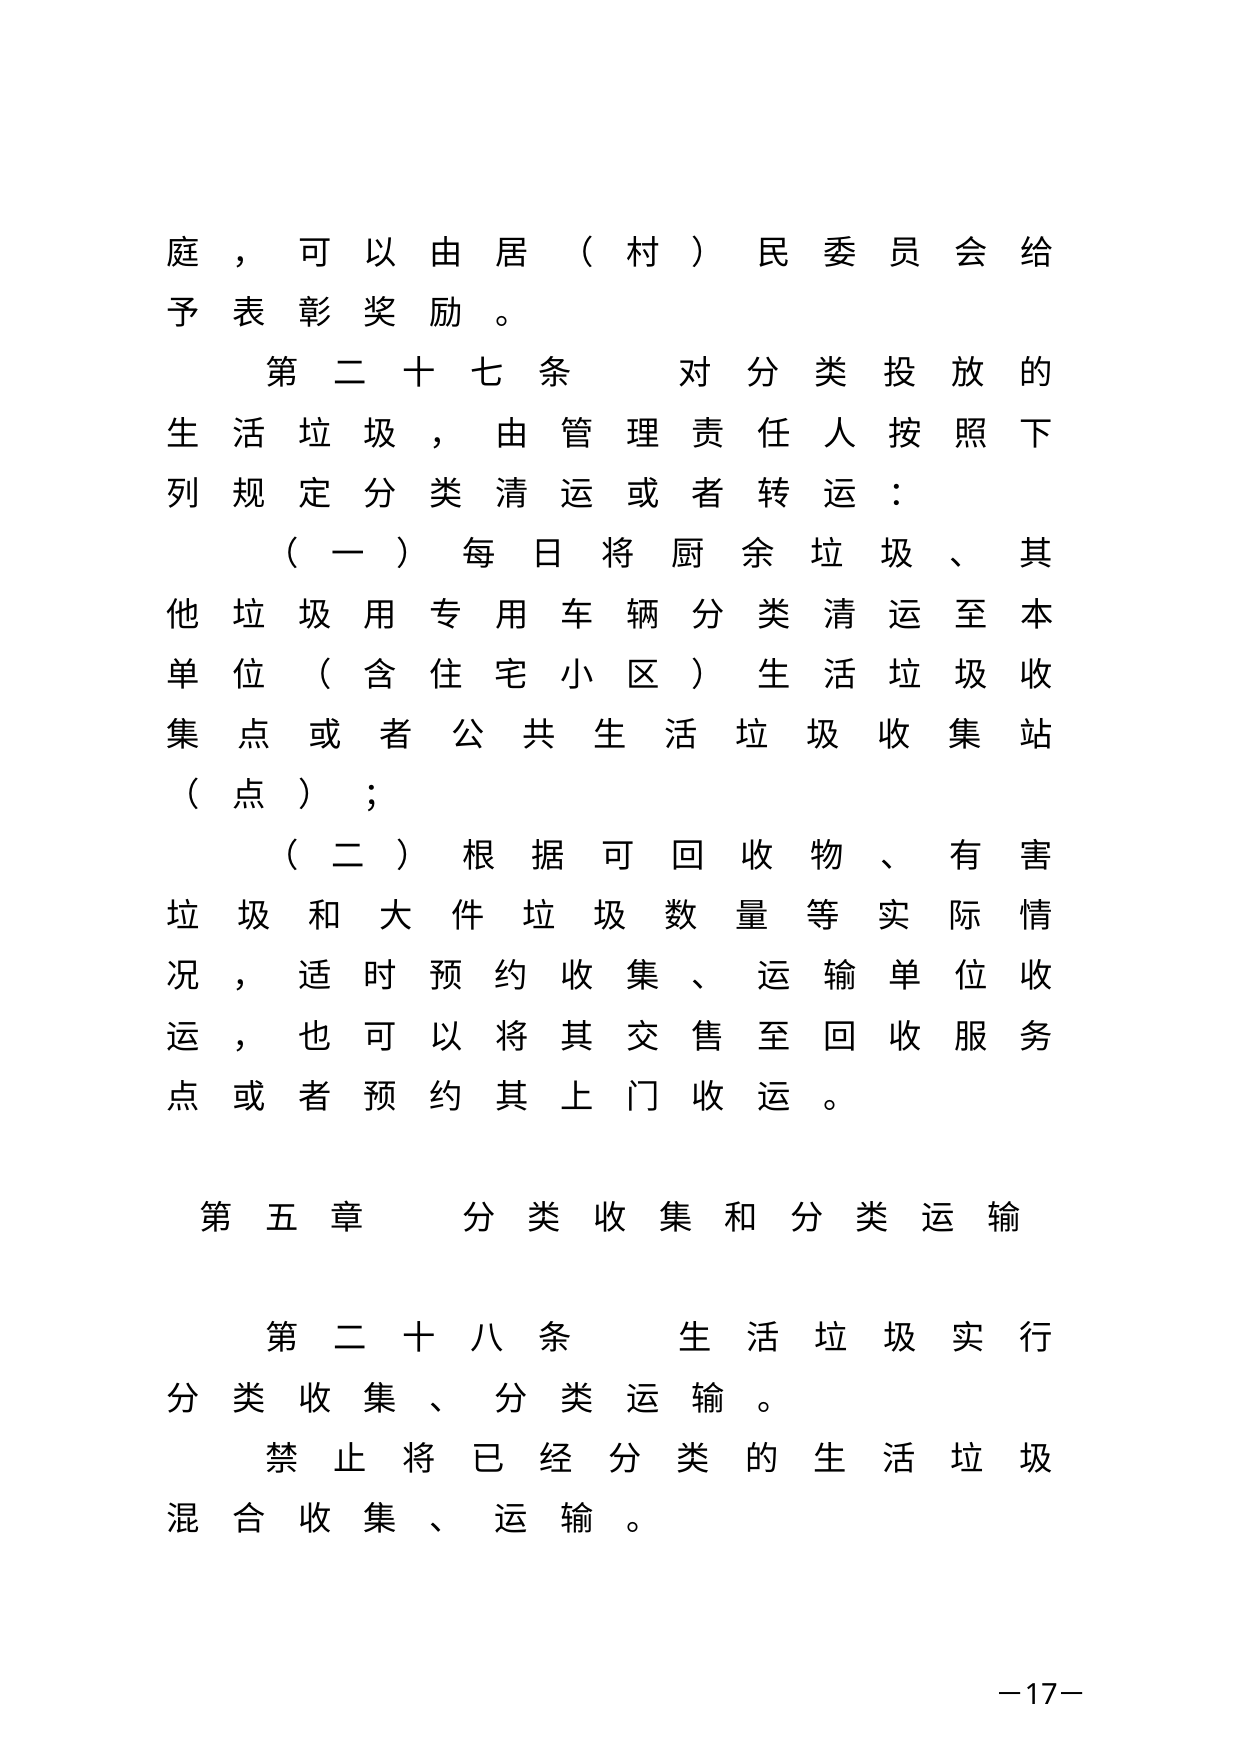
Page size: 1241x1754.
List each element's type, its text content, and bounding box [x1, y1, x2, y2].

subtitle 第五章 分类收集和分类运输 [167, 1184, 1085, 1245]
list 根据可回收物、有害垃圾和大件垃圾数量等实际情况，适时预约收集、运输单位收运，也可以将其交售至回收服务点或者预约其上门收运。 [167, 822, 1085, 1124]
list 每日将厨余垃圾、其他垃圾用专用车辆分类清运至本单位（含住宅小区）生活垃圾收集点或者公共生活垃圾收集站（点）； [167, 521, 1085, 822]
text 第二十七条 对分类投放的生活垃圾，由管理责任人按照下列规定分类清运或者转运： [167, 340, 1085, 521]
text 禁止将已经分类的生活垃圾混合收集、运输。 [167, 1426, 1085, 1546]
text 第二十八条 生活垃圾实行分类收集、分类运输。 [167, 1305, 1085, 1426]
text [167, 219, 1085, 340]
